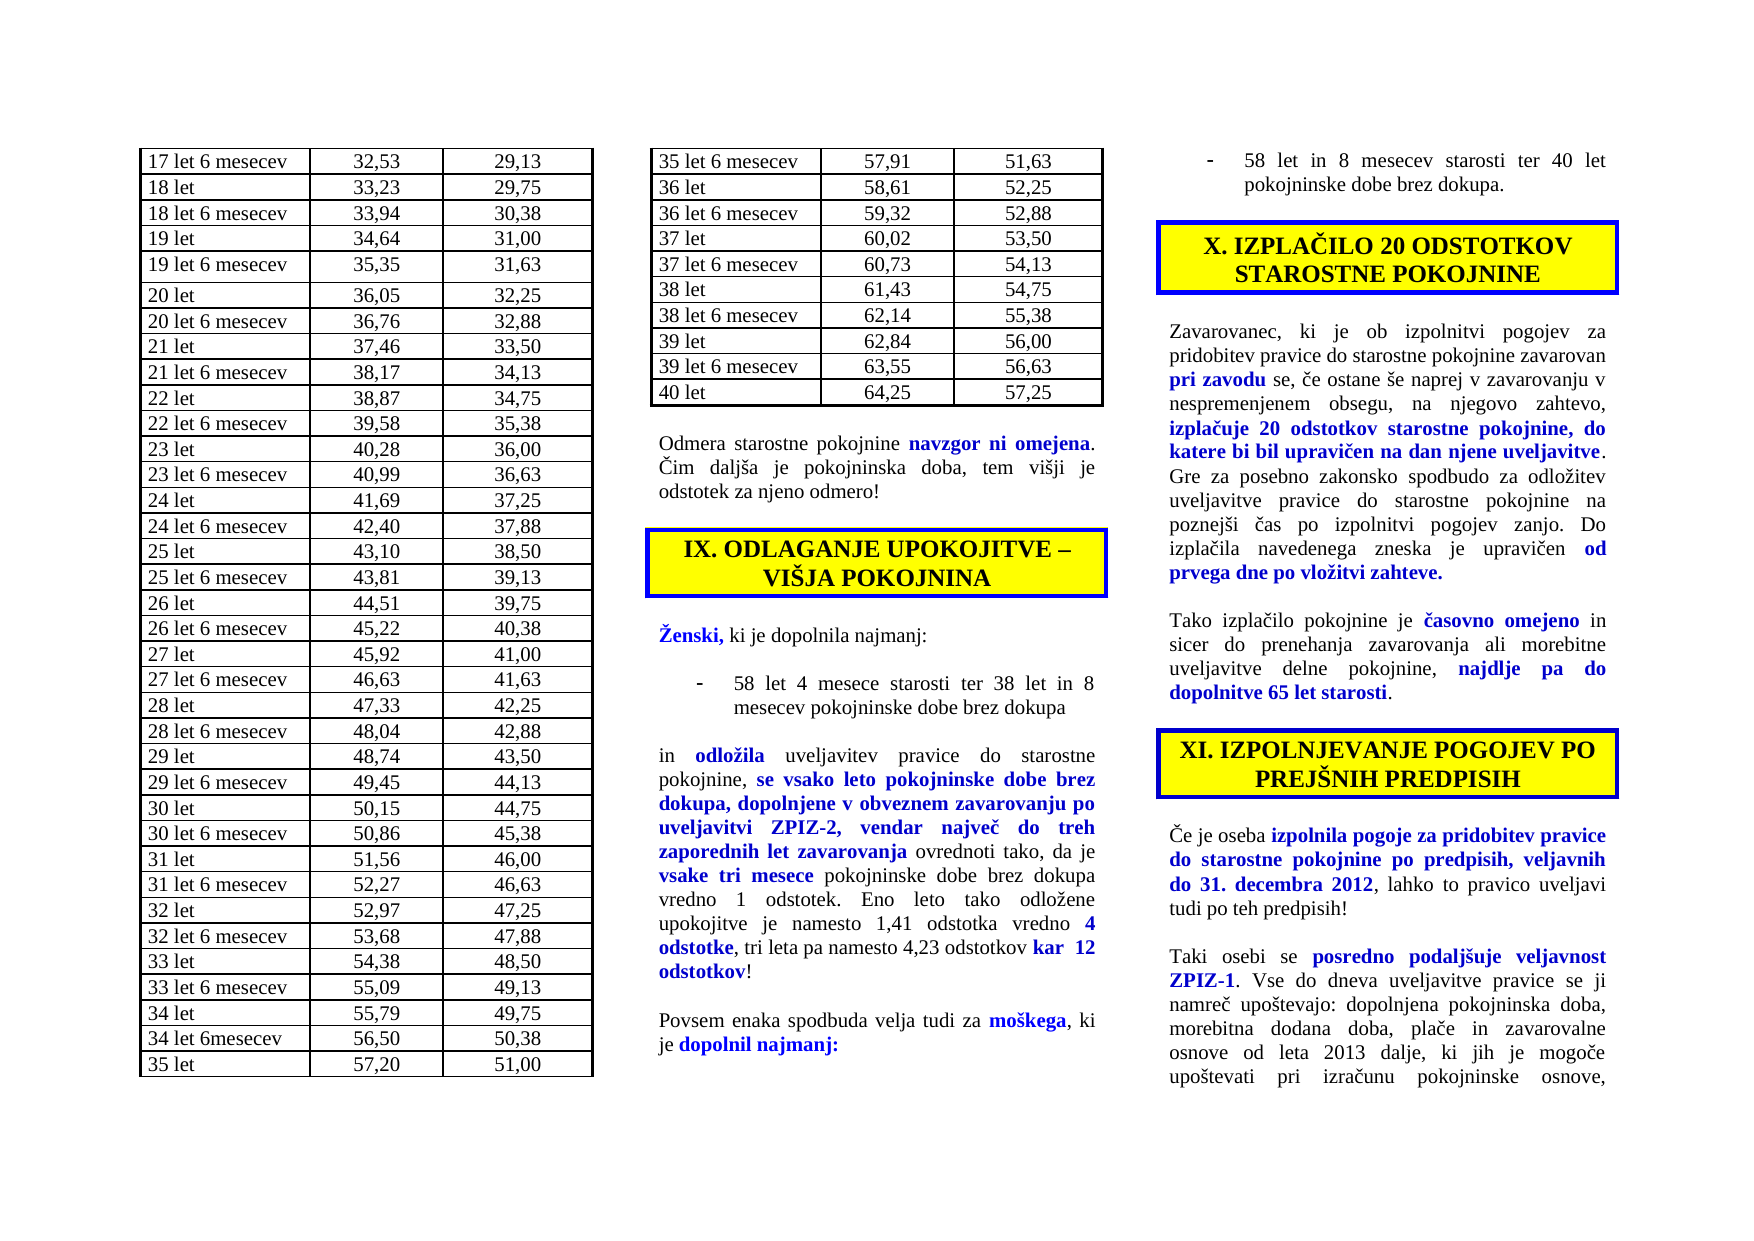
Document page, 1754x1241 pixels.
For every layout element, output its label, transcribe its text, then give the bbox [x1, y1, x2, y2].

table_cell 48,74 [311, 744, 442, 768]
text Povsem enaka spodbuda velja tudi za moškega, ki je dopolnil najmanj: [658, 1007, 1095, 1056]
table_cell 44,13 [444, 770, 591, 794]
table_cell 32,53 [311, 149, 442, 173]
table_cell 55,79 [311, 1001, 442, 1024]
table_cell 55,09 [311, 975, 442, 999]
text X. IZPLAČILO 20 ODSTOTKOV STAROSTNE POKOJNINE [1161, 225, 1615, 290]
table_cell 43,10 [311, 539, 442, 563]
table_cell 30,38 [444, 201, 591, 224]
table_cell 33 let [142, 949, 309, 973]
table_cell 31,63 [444, 252, 591, 281]
table_cell 54,38 [311, 949, 442, 973]
table_cell 28 let [142, 693, 309, 717]
table_cell 31 let [142, 847, 309, 871]
table_cell 41,69 [311, 488, 442, 512]
text XI. IZPOLNJEVANJE POGOJEV PO PREJŠNIH PREDPISIH [1161, 733, 1615, 795]
table_cell 39,13 [444, 565, 591, 589]
table_cell 45,22 [311, 616, 442, 640]
table_cell 52,97 [311, 898, 442, 922]
text IX. ODLAGANJE UPOKOJITVE – VIŠJA POKOJNINA [650, 532, 1104, 594]
text in odložila uveljavitev pravice do starostne pokojnine, se vsako leto pokojninske dobe brez dokupa, dopolnjene v obveznem zavarovanju po uveljavitvi ZPIZ-2, vendar največ do treh zaporednih let zavarovanja ovrednoti tako, da je vsake tri mesece pokojninske dobe brez dokupa vredno 1 odstotek. Eno leto tako odložene upokojitve je namesto 1,41 odstotka vredno 4 odstotke, tri leta pa namesto 4,23 odstotkov kar 12 odstotkov! [658, 743, 1095, 983]
text Odmera starostne pokojnine navzgor ni omejena. Čim daljša je pokojninska doba, tem višji je odstotek za njeno odmero! [658, 431, 1095, 503]
table_cell 36,63 [444, 462, 591, 486]
table_cell 35 let 6 mesecev [653, 149, 820, 173]
table_cell 31,00 [444, 226, 591, 250]
table_cell 34 let 6mesecev [142, 1026, 309, 1050]
table_cell 52,25 [955, 175, 1101, 199]
table_cell 38 let 6 mesecev [653, 303, 820, 327]
table_cell 32,25 [444, 283, 591, 307]
table_cell 34,13 [444, 360, 591, 384]
table_cell 40,28 [311, 437, 442, 461]
text Ženski, ki je dopolnila najmanj: [658, 622, 1095, 647]
table_cell 54,75 [955, 277, 1101, 301]
table_cell 22 let 6 mesecev [142, 411, 309, 435]
table_cell 29 let [142, 744, 309, 768]
table_cell 38,87 [311, 386, 442, 409]
table_cell 53,50 [955, 226, 1101, 250]
table_cell 30 let [142, 796, 309, 819]
table_cell 29,13 [444, 149, 591, 173]
table_cell 57,91 [822, 149, 953, 173]
table_cell 42,40 [311, 514, 442, 538]
table_cell 46,00 [444, 847, 591, 871]
table_cell 53,68 [311, 924, 442, 948]
table_cell 23 let [142, 437, 309, 461]
table_cell 57,25 [955, 380, 1101, 404]
table_cell 32,88 [444, 309, 591, 333]
table_cell 18 let [142, 175, 309, 199]
table_cell 37 let [653, 226, 820, 250]
table_cell 60,02 [822, 226, 953, 250]
table_cell 47,25 [444, 898, 591, 922]
table_cell 33,94 [311, 201, 442, 224]
table_cell 44,75 [444, 796, 591, 819]
table_cell 18 let 6 mesecev [142, 201, 309, 224]
table_cell 49,45 [311, 770, 442, 794]
table_cell 36,76 [311, 309, 442, 333]
table_cell 19 let 6 mesecev [142, 252, 309, 281]
table_cell 56,63 [955, 354, 1101, 378]
table_cell 33 let 6 mesecev [142, 975, 309, 999]
table_cell 47,33 [311, 693, 442, 717]
table_cell 40,99 [311, 462, 442, 486]
table_cell 33,50 [444, 334, 591, 358]
table_cell 52,27 [311, 872, 442, 896]
table_cell 62,84 [822, 329, 953, 353]
table_cell 40,38 [444, 616, 591, 640]
table_cell 37,25 [444, 488, 591, 512]
table_cell 44,51 [311, 591, 442, 614]
table_cell 24 let [142, 488, 309, 512]
table_cell 40 let [653, 380, 820, 404]
table_cell 37 let 6 mesecev [653, 252, 820, 276]
table_cell 36,00 [444, 437, 591, 461]
table_cell 34 let [142, 1001, 309, 1024]
table_cell 25 let [142, 539, 309, 563]
list 58 let in 8 mesecev starosti ter 40 let pokojninske dobe brez dokupa. [1207, 148, 1606, 196]
table_cell 23 let 6 mesecev [142, 462, 309, 486]
table_cell 48,04 [311, 719, 442, 743]
table_cell 29,75 [444, 175, 591, 199]
table_cell 22 let [142, 386, 309, 409]
table_cell 35,38 [444, 411, 591, 435]
table_cell 33,23 [311, 175, 442, 199]
table_cell 34,64 [311, 226, 442, 250]
table_cell 39,58 [311, 411, 442, 435]
table_cell 46,63 [444, 872, 591, 896]
table_cell 21 let 6 mesecev [142, 360, 309, 384]
table_cell 32 let [142, 898, 309, 922]
table_cell 30 let 6 mesecev [142, 821, 309, 845]
list 58 let 4 mesece starosti ter 38 let in 8 mesecev pokojninske dobe brez dokupa [696, 671, 1095, 719]
table_cell 26 let 6 mesecev [142, 616, 309, 640]
table_cell 45,92 [311, 642, 442, 666]
table_cell 59,32 [822, 201, 953, 224]
table_cell 38,50 [444, 539, 591, 563]
table_cell 27 let [142, 642, 309, 666]
table_cell 63,55 [822, 354, 953, 378]
table_cell 39,75 [444, 591, 591, 614]
table_cell 57,20 [311, 1052, 442, 1076]
table_cell 36 let 6 mesecev [653, 201, 820, 224]
table_cell 35,35 [311, 252, 442, 281]
table_cell 37,46 [311, 334, 442, 358]
table_cell 64,25 [822, 380, 953, 404]
text Če je oseba izpolnila pogoje za pridobitev pravice do starostne pokojnine po predpisih, veljavnih do 31. decembra 2012, lahko to pravico uveljavi tudi po teh predpisih! [1169, 823, 1606, 919]
table_cell 42,88 [444, 719, 591, 743]
table_cell 32 let 6 mesecev [142, 924, 309, 948]
table_cell 54,13 [955, 252, 1101, 276]
table_cell 39 let [653, 329, 820, 353]
table_cell 51,56 [311, 847, 442, 871]
table_cell 51,63 [955, 149, 1101, 173]
table_cell 20 let [142, 283, 309, 307]
table_cell 28 let 6 mesecev [142, 719, 309, 743]
table_cell 45,38 [444, 821, 591, 845]
table_cell 60,73 [822, 252, 953, 276]
table_cell 36,05 [311, 283, 442, 307]
table_cell 36 let [653, 175, 820, 199]
table_cell 19 let [142, 226, 309, 250]
table_cell 34,75 [444, 386, 591, 409]
table_cell 62,14 [822, 303, 953, 327]
table_cell 49,75 [444, 1001, 591, 1024]
table_cell 35 let [142, 1052, 309, 1076]
table_cell 61,43 [822, 277, 953, 301]
table_cell 42,25 [444, 693, 591, 717]
text Zavarovanec, ki je ob izpolnitvi pogojev za pridobitev pravice do starostne pokojnine zavarovan pri zavodu se, če ostane še naprej v zavarovanju v nespremenjenem obsegu, na njegovo zahtevo, izplačuje 20 odstotkov starostne pokojnine, do katere bi bil upravičen na dan njene uveljavitve. Gre za posebno zakonsko spodbudo za odložitev uveljavitve pravice do starostne pokojnine na poznejši čas po izpolnitvi pogojev zanjo. Do izplačila navedenega zneska je upravičen od prvega dne po vložitvi zahteve. [1169, 319, 1606, 584]
table_cell 17 let 6 mesecev [142, 149, 309, 173]
table_cell 27 let 6 mesecev [142, 667, 309, 691]
table_cell 58,61 [822, 175, 953, 199]
table_cell 56,50 [311, 1026, 442, 1050]
table_cell 50,15 [311, 796, 442, 819]
table_cell 29 let 6 mesecev [142, 770, 309, 794]
table_cell 20 let 6 mesecev [142, 309, 309, 333]
table_cell 25 let 6 mesecev [142, 565, 309, 589]
table_cell 50,86 [311, 821, 442, 845]
table_cell 38 let [653, 277, 820, 301]
table_cell 49,13 [444, 975, 591, 999]
table_cell 43,81 [311, 565, 442, 589]
table_cell 55,38 [955, 303, 1101, 327]
table_cell 43,50 [444, 744, 591, 768]
table_cell 47,88 [444, 924, 591, 948]
table_cell 38,17 [311, 360, 442, 384]
table_cell 41,00 [444, 642, 591, 666]
table_cell 52,88 [955, 201, 1101, 224]
table_cell 24 let 6 mesecev [142, 514, 309, 538]
text Tako izplačilo pokojnine je časovno omejeno in sicer do prenehanja zavarovanja ali morebitne uveljavitve delne pokojnine, najdlje pa do dopolnitve 65 let starosti. [1169, 608, 1606, 704]
table_cell 41,63 [444, 667, 591, 691]
table_cell 21 let [142, 334, 309, 358]
table_cell 26 let [142, 591, 309, 614]
table_cell 56,00 [955, 329, 1101, 353]
table_cell 39 let 6 mesecev [653, 354, 820, 378]
table_cell 48,50 [444, 949, 591, 973]
table_cell 46,63 [311, 667, 442, 691]
table_cell 51,00 [444, 1052, 591, 1076]
table_cell 37,88 [444, 514, 591, 538]
table_cell 31 let 6 mesecev [142, 872, 309, 896]
table_cell 50,38 [444, 1026, 591, 1050]
